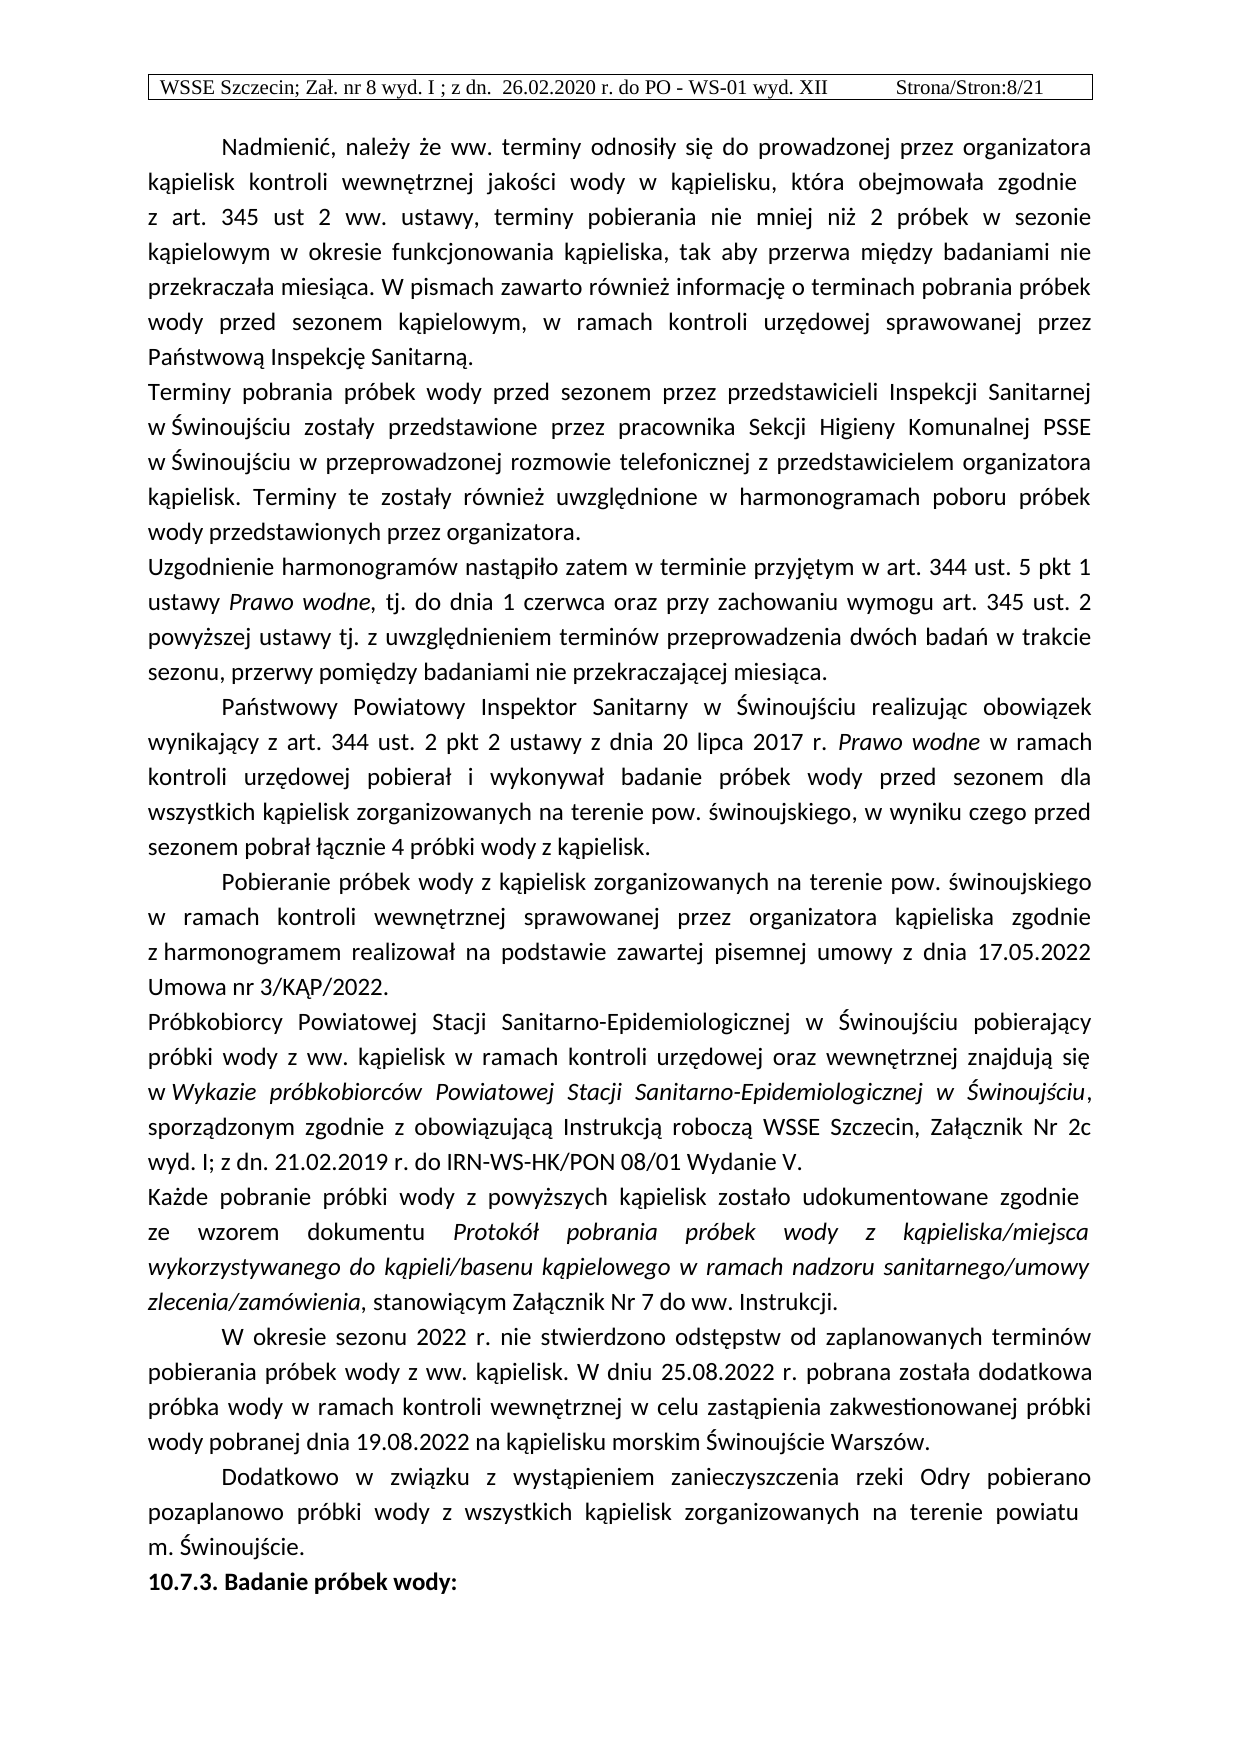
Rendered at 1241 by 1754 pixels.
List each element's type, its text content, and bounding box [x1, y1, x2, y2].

text Terminy pobrania próbek wody przed sezonem przez przedstawicieli Inspekcji Sanitarnej w Świnoujściu zostały przedstawione przez pracownika Sekcji Higieny Komunalnej PSSE w Świnoujściu w przeprowadzonej rozmowie telefonicznej z przedstawicielem organizatora kąpielisk. Terminy te zostały również uwzględnione w harmonogramach poboru próbek wody przedstawionych przez organizatora. [148, 376, 1092, 547]
text Nadmienić, należy że ww. terminy odnosiły się do prowadzonej przez organizatora kąpielisk kontroli wewnętrznej jakości wody w kąpielisku, która obejmowała zgodnie z art. 345 ust 2 ww. ustawy, terminy pobierania nie mniej niż 2 próbek w sezonie kąpielowym w okresie funkcjonowania kąpieliska, tak aby przerwa między badaniami nie przekraczała miesiąca. W pismach zawarto również informację o terminach pobrania próbek wody przed sezonem kąpielowym, w ramach kontroli urzędowej sprawowanej przez Państwową Inspekcję Sanitarną. [148, 131, 1092, 372]
text Państwowy Powiatowy Inspektor Sanitarny w Świnoujściu realizując obowiązek wynikający z art. 344 ust. 2 pkt 2 ustawy z dnia 20 lipca 2017 r. Prawo wodne w ramach kontroli urzędowej pobierał i wykonywał badanie próbek wody przed sezonem dla wszystkich kąpielisk zorganizowanych na terenie pow. świnoujskiego, w wyniku czego przed sezonem pobrał łącznie 4 próbki wody z kąpielisk. [148, 691, 1092, 862]
text W okresie sezonu 2022 r. nie stwierdzono odstępstw od zaplanowanych terminów pobierania próbek wody z ww. kąpielisk. W dniu 25.08.2022 r. pobrana została dodatkowa próbka wody w ramach kontroli wewnętrznej w celu zastąpienia zakwestionowanej próbki wody pobranej dnia 19.08.2022 na kąpielisku morskim Świnoujście Warszów. [148, 1321, 1092, 1457]
text Uzgodnienie harmonogramów nastąpiło zatem w terminie przyjętym w art. 344 ust. 5 pkt 1 ustawy Prawo wodne, tj. do dnia 1 czerwca oraz przy zachowaniu wymogu art. 345 ust. 2 powyższej ustawy tj. z uwzględnieniem terminów przeprowadzenia dwóch badań w trakcie sezonu, przerwy pomiędzy badaniami nie przekraczającej miesiąca. [148, 551, 1092, 687]
text Pobieranie próbek wody z kąpielisk zorganizowanych na terenie pow. świnoujskiego w ramach kontroli wewnętrznej sprawowanej przez organizatora kąpieliska zgodnie z harmonogramem realizował na podstawie zawartej pisemnej umowy z dnia 17.05.2022 Umowa nr 3/KĄP/2022. [148, 866, 1092, 1002]
text Próbkobiorcy Powiatowej Stacji Sanitarno-Epidemiologicznej w Świnoujściu pobierający próbki wody z ww. kąpielisk w ramach kontroli urzędowej oraz wewnętrznej znajdują się w Wykazie próbkobiorców Powiatowej Stacji Sanitarno-Epidemiologicznej w Świnoujściu, sporządzonym zgodnie z obowiązującą Instrukcją roboczą WSSE Szczecin, Załącznik Nr 2c wyd. I; z dn. 21.02.2019 r. do IRN-WS-HK/PON 08/01 Wydanie V. [148, 1006, 1092, 1177]
text 10.7.3. Badanie próbek wody: [148, 1566, 1092, 1597]
text Dodatkowo w związku z wystąpieniem zanieczyszczenia rzeki Odry pobierano pozaplanowo próbki wody z wszystkich kąpielisk zorganizowanych na terenie powiatu m. Świnoujście. [148, 1461, 1092, 1562]
text Każde pobranie próbki wody z powyższych kąpielisk zostało udokumentowane zgodnie ze wzorem dokumentu Protokół pobrania próbek wody z kąpieliska/miejsca wykorzystywanego do kąpieli/basenu kąpielowego w ramach nadzoru sanitarnego/umowy zlecenia/zamówienia, stanowiącym Załącznik Nr 7 do ww. Instrukcji. [148, 1181, 1092, 1317]
